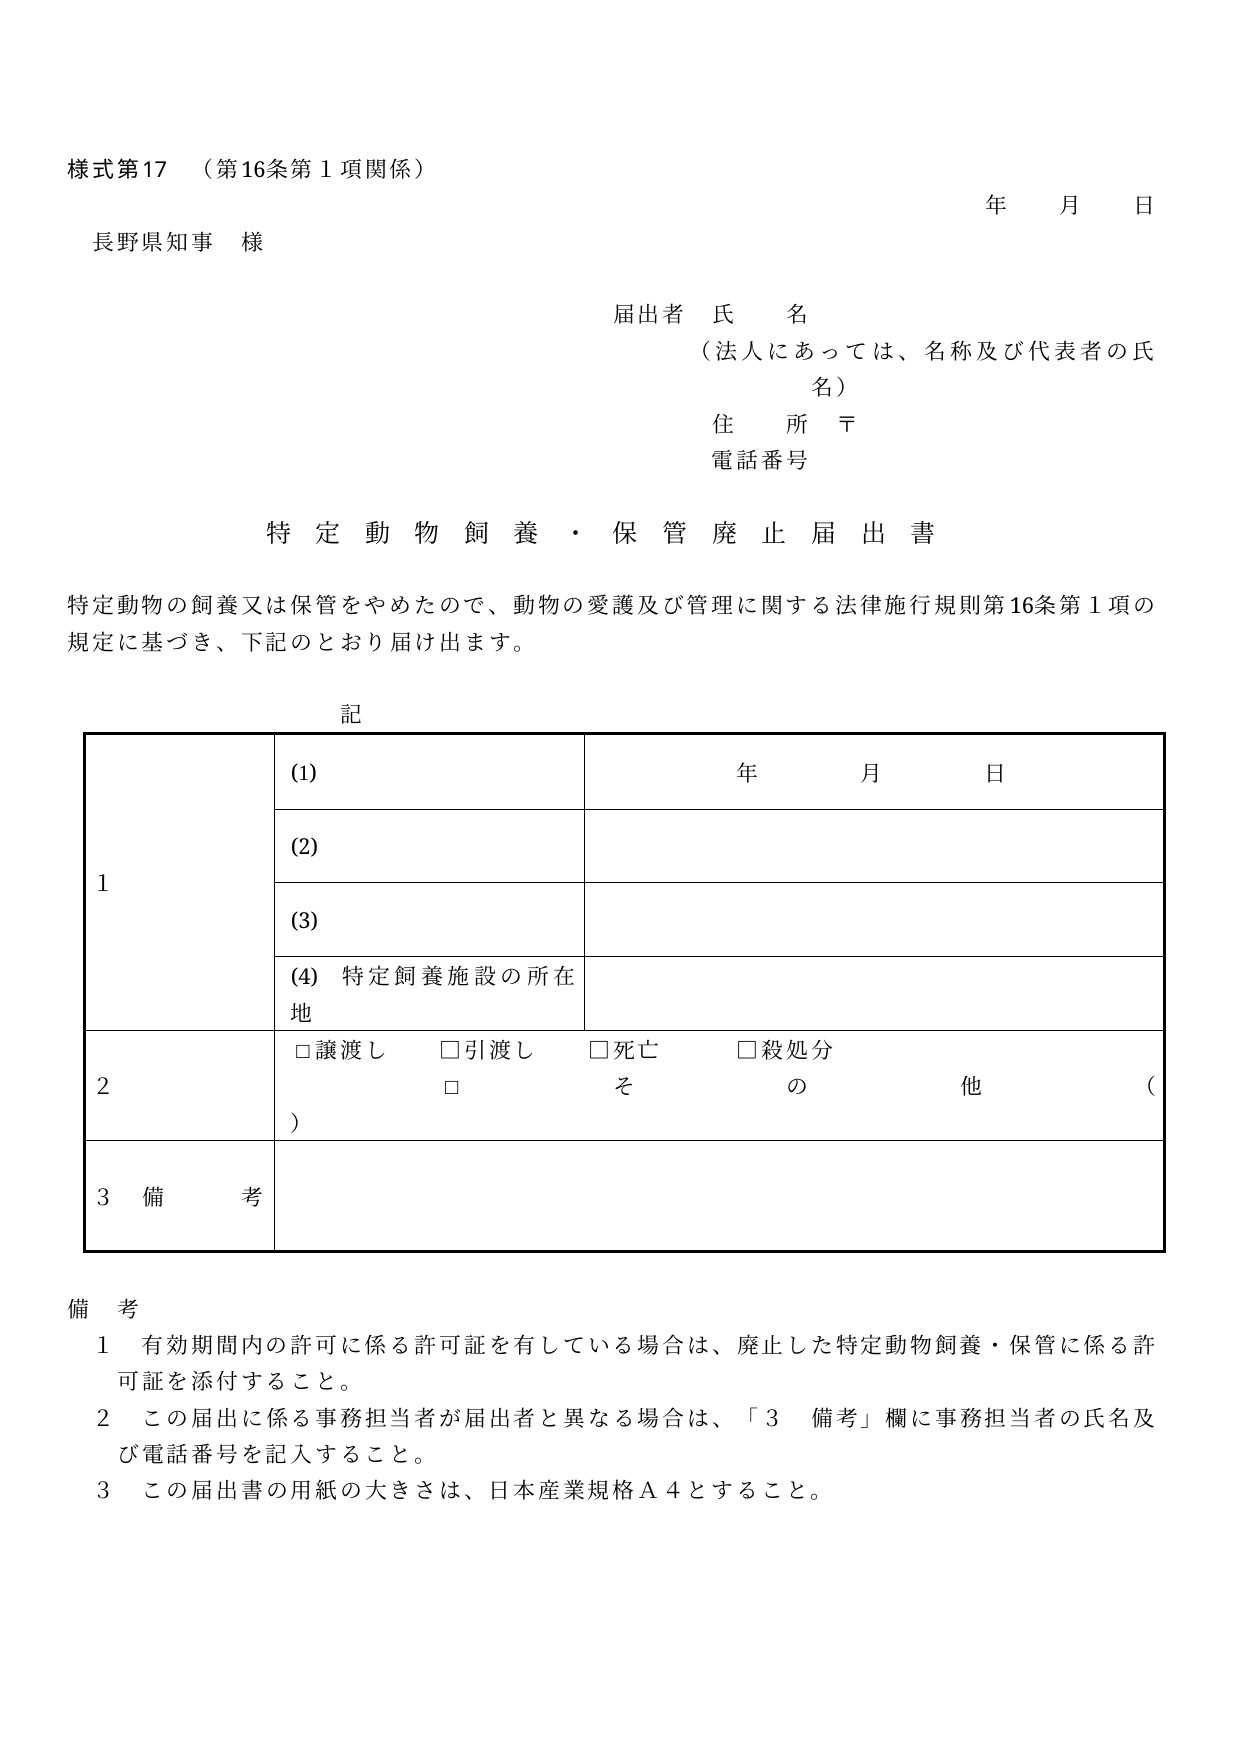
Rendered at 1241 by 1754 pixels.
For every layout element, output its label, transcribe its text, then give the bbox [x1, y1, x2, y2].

text ２ この届出に係る事務担当者が届出者と異なる場合は、「３ 備考」欄に事務担当者の氏名及び電話番号を記入すること。 [67, 1398, 1158, 1471]
text 様式第17（第16条第１項関係） [67, 150, 1158, 186]
table_header １ [86, 735, 274, 1030]
text （法人にあっては、名称及び代表者の氏名） [623, 332, 1158, 404]
text 備 考 [67, 1289, 1158, 1326]
table_cell [585, 957, 1163, 1030]
table_cell (4)特定飼養施設の所在地 [275, 957, 584, 1030]
text 記 [67, 695, 1158, 732]
table_cell □譲渡し □引渡し □死亡 □殺処分 □その他（ ） [275, 1031, 1163, 1140]
text １ 有効期間内の許可に係る許可証を有している場合は、廃止した特定動物飼養・保管に係る許可証を添付すること。 [67, 1326, 1158, 1398]
text 住 所 〒 [697, 404, 1158, 441]
text 届出者 氏 名 [598, 295, 1158, 332]
text 長野県知事 様 [67, 223, 1158, 259]
text 特定動物飼養・保管廃止届出書 [67, 513, 1158, 550]
table_cell ２ [86, 1031, 274, 1140]
text 年 月 日 [67, 186, 1158, 223]
table_header (1) [275, 735, 584, 808]
table_cell (2) [275, 810, 584, 882]
table_cell [585, 810, 1163, 882]
table_header 年 月 日 [585, 735, 1163, 808]
text 電話番号 [240, 441, 1158, 477]
table_cell [275, 1141, 1163, 1250]
table_cell [585, 883, 1163, 956]
text 特定動物の飼養又は保管をやめたので、動物の愛護及び管理に関する法律施行規則第16条第１項の規定に基づき、下記のとおり届け出ます。 [67, 550, 1158, 659]
table_cell (3) [275, 883, 584, 956]
text ３ この届出書の用紙の大きさは、日本産業規格Ａ４とすること。 [67, 1471, 1158, 1508]
table_cell ３ 備 考 [86, 1141, 274, 1250]
